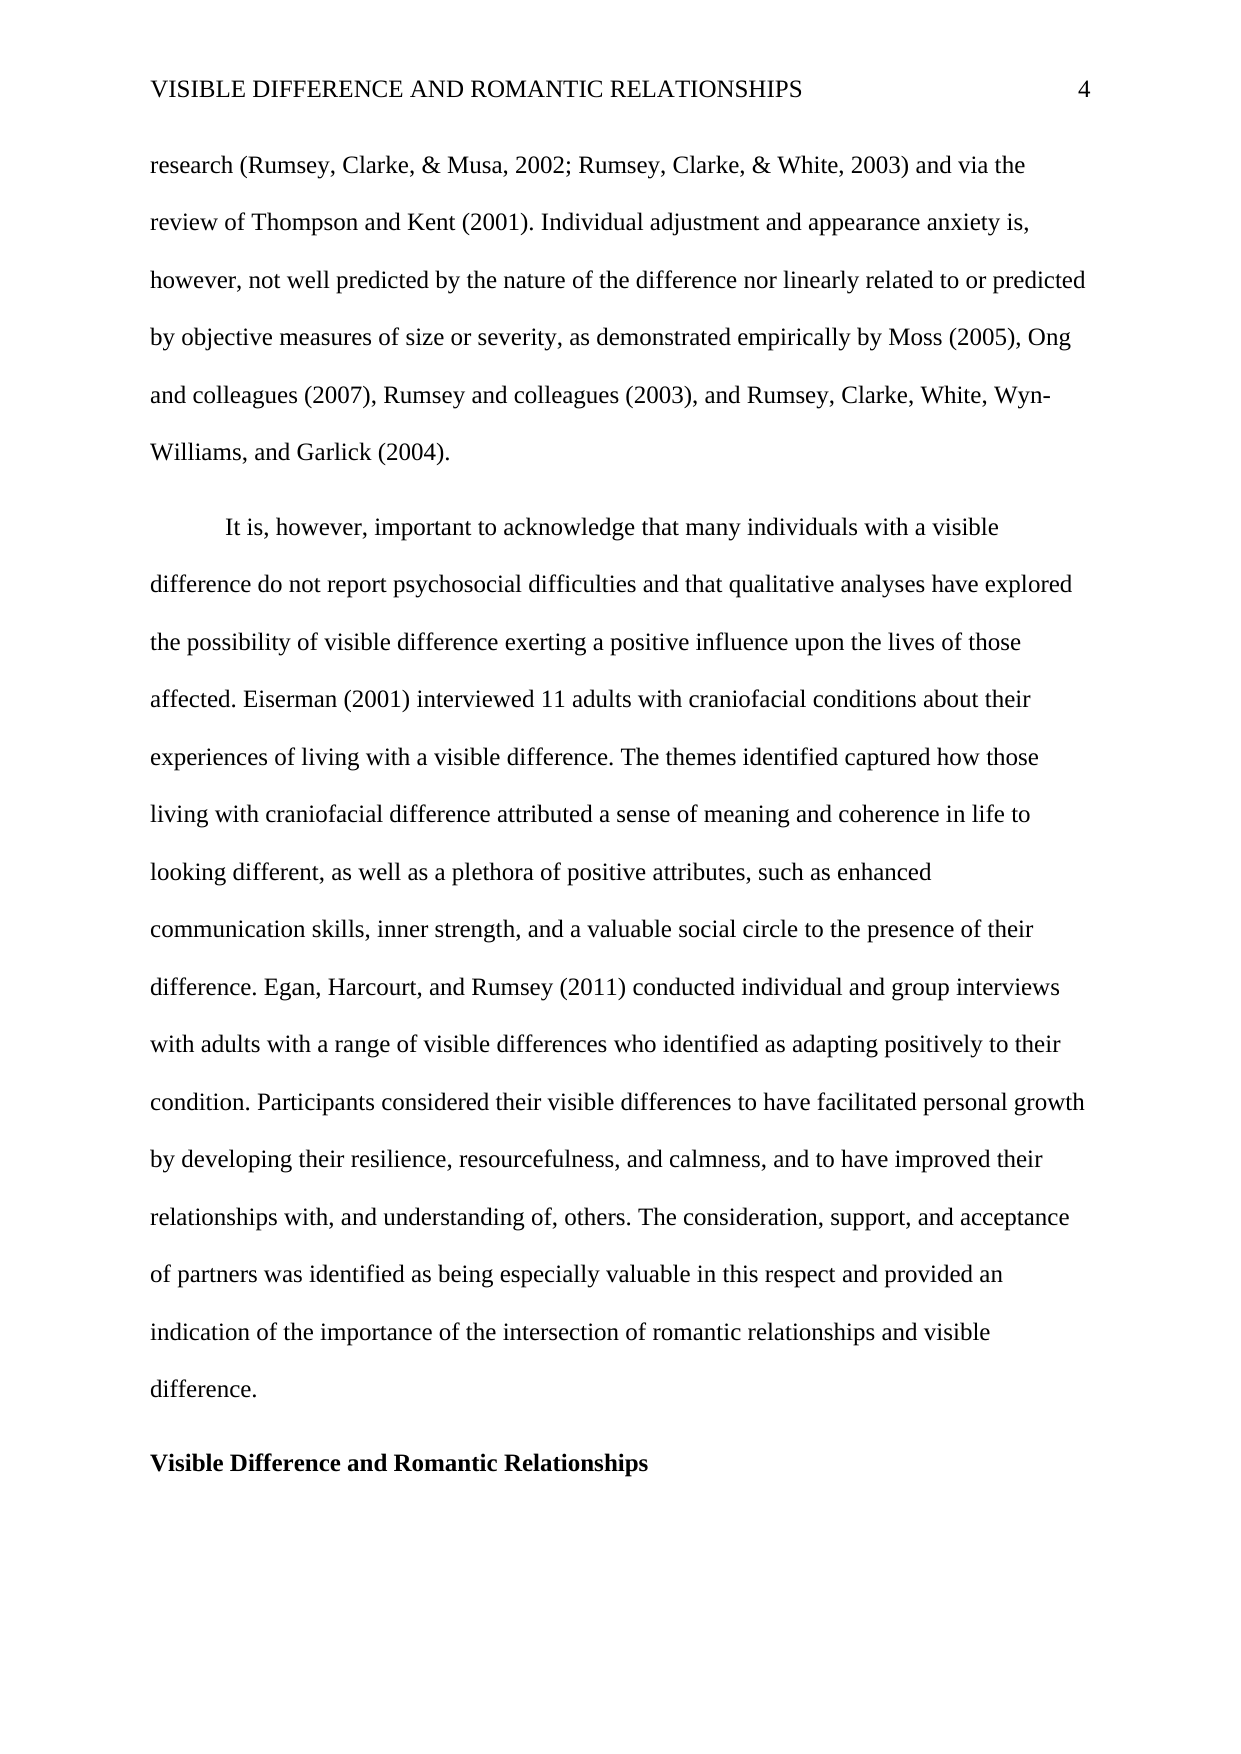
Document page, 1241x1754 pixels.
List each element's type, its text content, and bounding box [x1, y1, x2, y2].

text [150, 150, 1090, 466]
text Visible Difference and Romantic Relationships [150, 1448, 1090, 1477]
text It is, however, important to acknowledge that many individuals with a visible difference do not report psychosocial difficulties and that qualitative analyses have explored the possibility of visible difference exerting a positive influence upon the lives of those affected. Eiserman (2001) interviewed 11 adults with craniofacial conditions about their experiences of living with a visible difference. The themes identified captured how those living with craniofacial difference attributed a sense of meaning and coherence in life to looking different, as well as a plethora of positive attributes, such as enhanced communication skills, inner strength, and a valuable social circle to the presence of their difference. Egan, Harcourt, and Rumsey (2011) conducted individual and group interviews with adults with a range of visible differences who identified as adapting positively to their condition. Participants considered their visible differences to have facilitated personal growth by developing their resilience, resourcefulness, and calmness, and to have improved their relationships with, and understanding of, others. The consideration, support, and acceptance of partners was identified as being especially valuable in this respect and provided an indication of the importance of the intersection of romantic relationships and visible difference. [150, 512, 1090, 1403]
